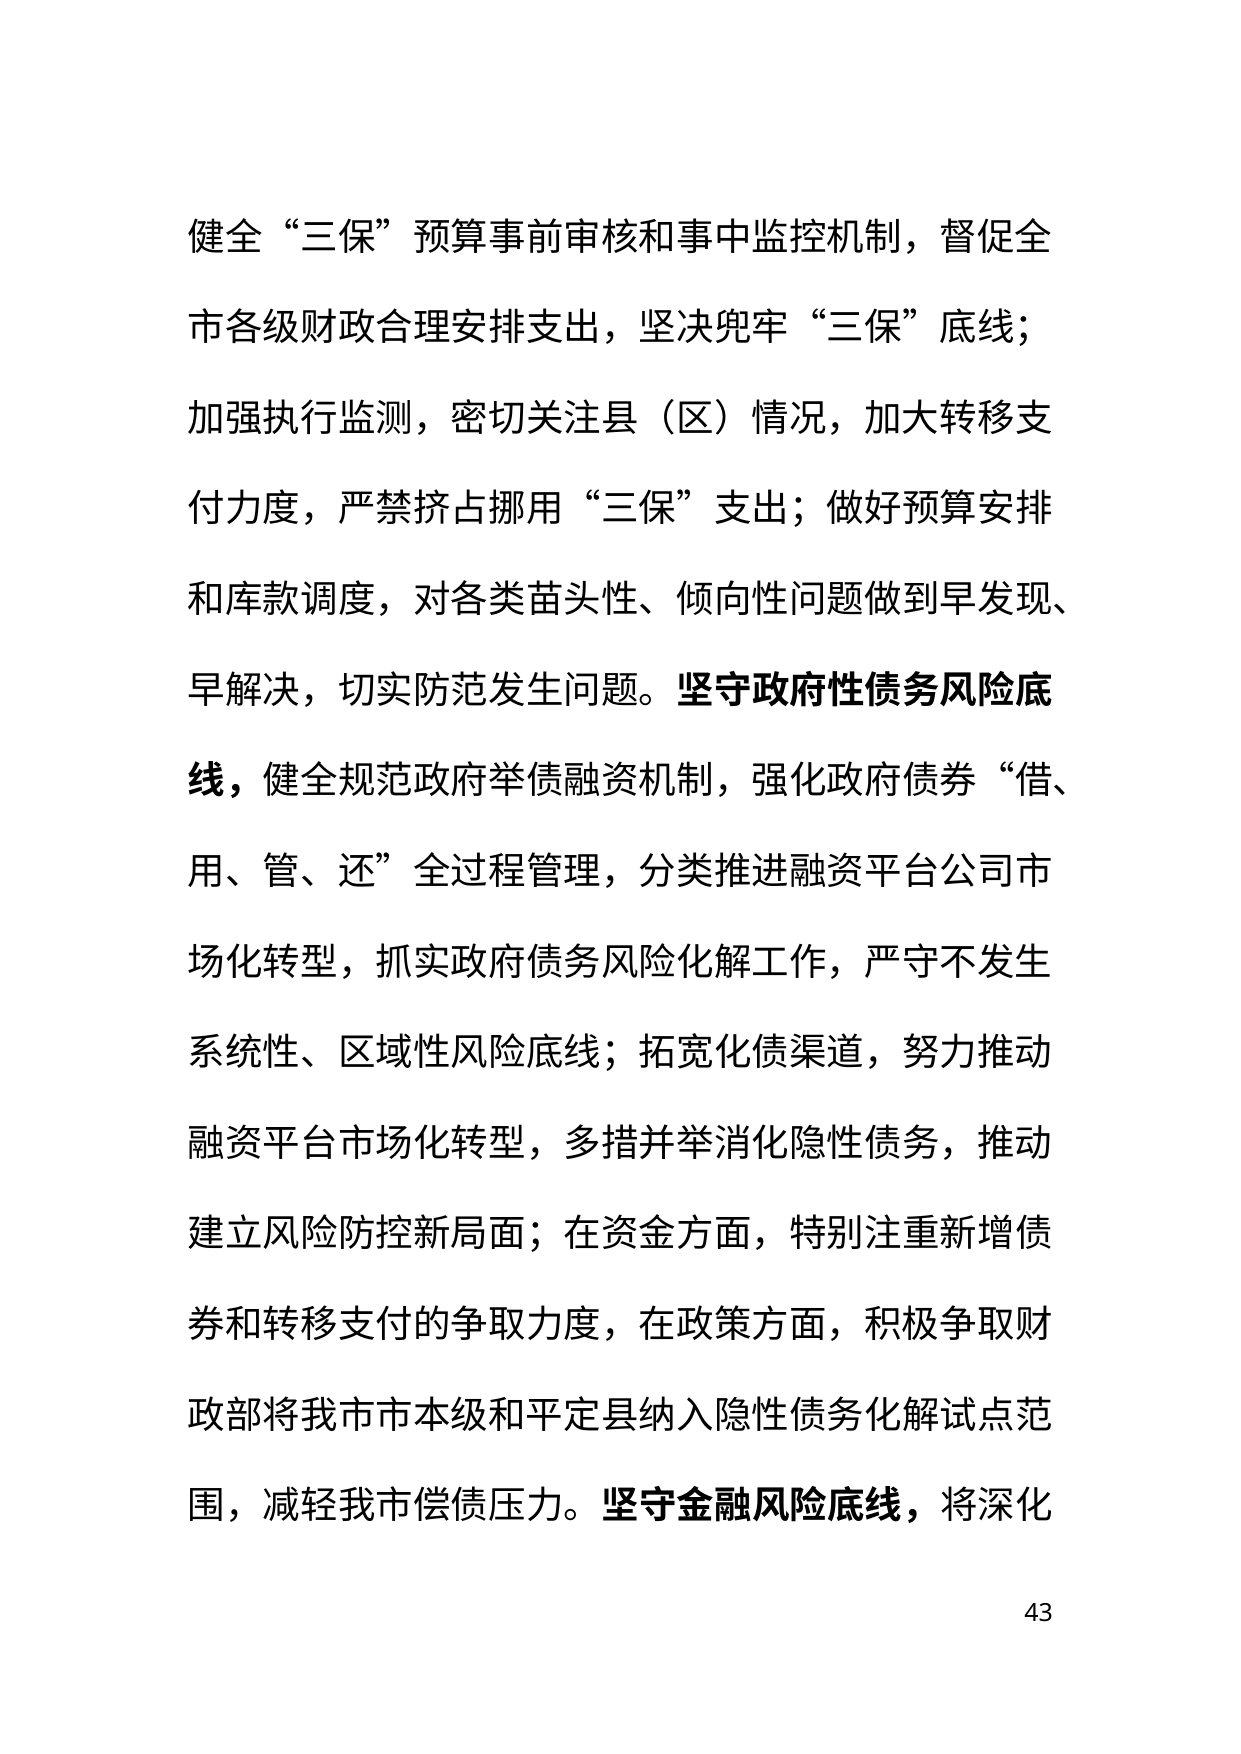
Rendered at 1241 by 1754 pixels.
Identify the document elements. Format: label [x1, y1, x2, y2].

text [187, 170, 1053, 1529]
